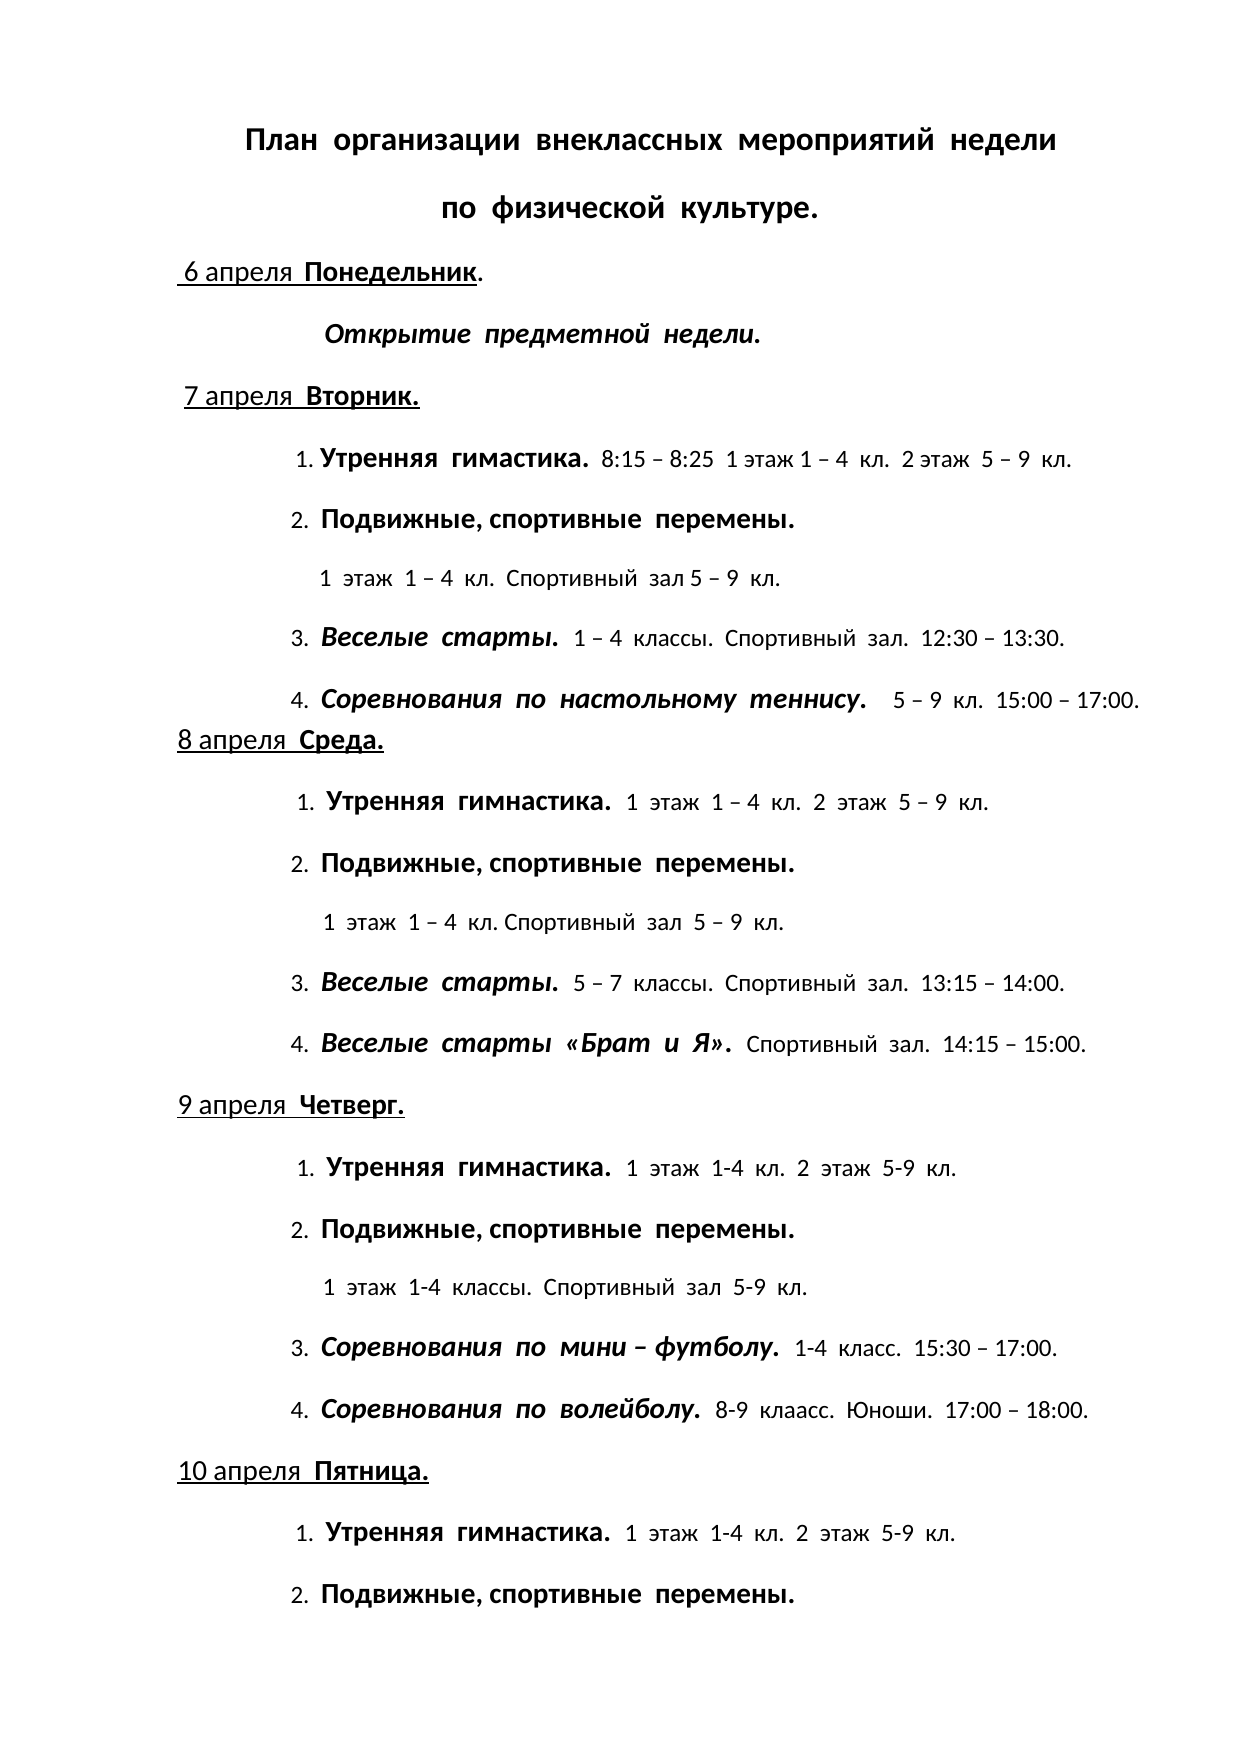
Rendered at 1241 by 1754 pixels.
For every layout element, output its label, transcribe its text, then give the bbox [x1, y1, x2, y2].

text План организации внеклассных мероприятий недели [177, 118, 1152, 159]
text 1 этаж 1 – 4 кл. Спортивный зал 5 – 9 кл. [177, 562, 1152, 593]
text по физической культуре. [177, 186, 1152, 226]
text 7 апреля Вторник. [177, 377, 1152, 412]
text 1. Утренняя гимнастика. 1 этаж 1-4 кл. 2 этаж 5-9 кл. [177, 1148, 1152, 1184]
text 1. Утренняя гимнастика. 1 этаж 1 – 4 кл. 2 этаж 5 – 9 кл. [177, 782, 1152, 818]
text Открытие предметной недели. [177, 315, 1152, 351]
text 3. Соревнования по мини – футболу. 1-4 класс. 15:30 – 17:00. [177, 1328, 1152, 1364]
text 4. Веселые старты «Брат и Я». Спортивный зал. 14:15 – 15:00. [177, 1024, 1152, 1060]
text 3. Веселые старты. 5 – 7 классы. Спортивный зал. 13:15 – 14:00. [177, 963, 1152, 998]
text 10 апреля Пятница. [177, 1452, 1152, 1487]
text 2. Подвижные, спортивные перемены. [177, 844, 1152, 880]
text 4. Соревнования по настольному теннису. 5 – 9 кл. 15:00 – 17:00. 8 апреля Среда. [177, 680, 1152, 756]
text 2. Подвижные, спортивные перемены. [177, 1575, 1152, 1611]
text 1 этаж 1-4 классы. Спортивный зал 5-9 кл. [177, 1272, 1152, 1302]
text 3. Веселые старты. 1 – 4 классы. Спортивный зал. 12:30 – 13:30. [177, 618, 1152, 654]
text 1. Утренняя гимнастика. 1 этаж 1-4 кл. 2 этаж 5-9 кл. [177, 1513, 1152, 1549]
text 1. Утренняя гимастика. 8:15 – 8:25 1 этаж 1 – 4 кл. 2 этаж 5 – 9 кл. [177, 439, 1152, 474]
text 1 этаж 1 – 4 кл. Спортивный зал 5 – 9 кл. [177, 906, 1152, 937]
text 2. Подвижные, спортивные перемены. [177, 1210, 1152, 1245]
text 2. Подвижные, спортивные перемены. [177, 500, 1152, 536]
text 6 апреля Понедельник. [177, 253, 1152, 289]
text 9 апреля Четверг. [177, 1086, 1152, 1122]
text 4. Соревнования по волейболу. 8-9 клаасс. Юноши. 17:00 – 18:00. [177, 1390, 1152, 1426]
